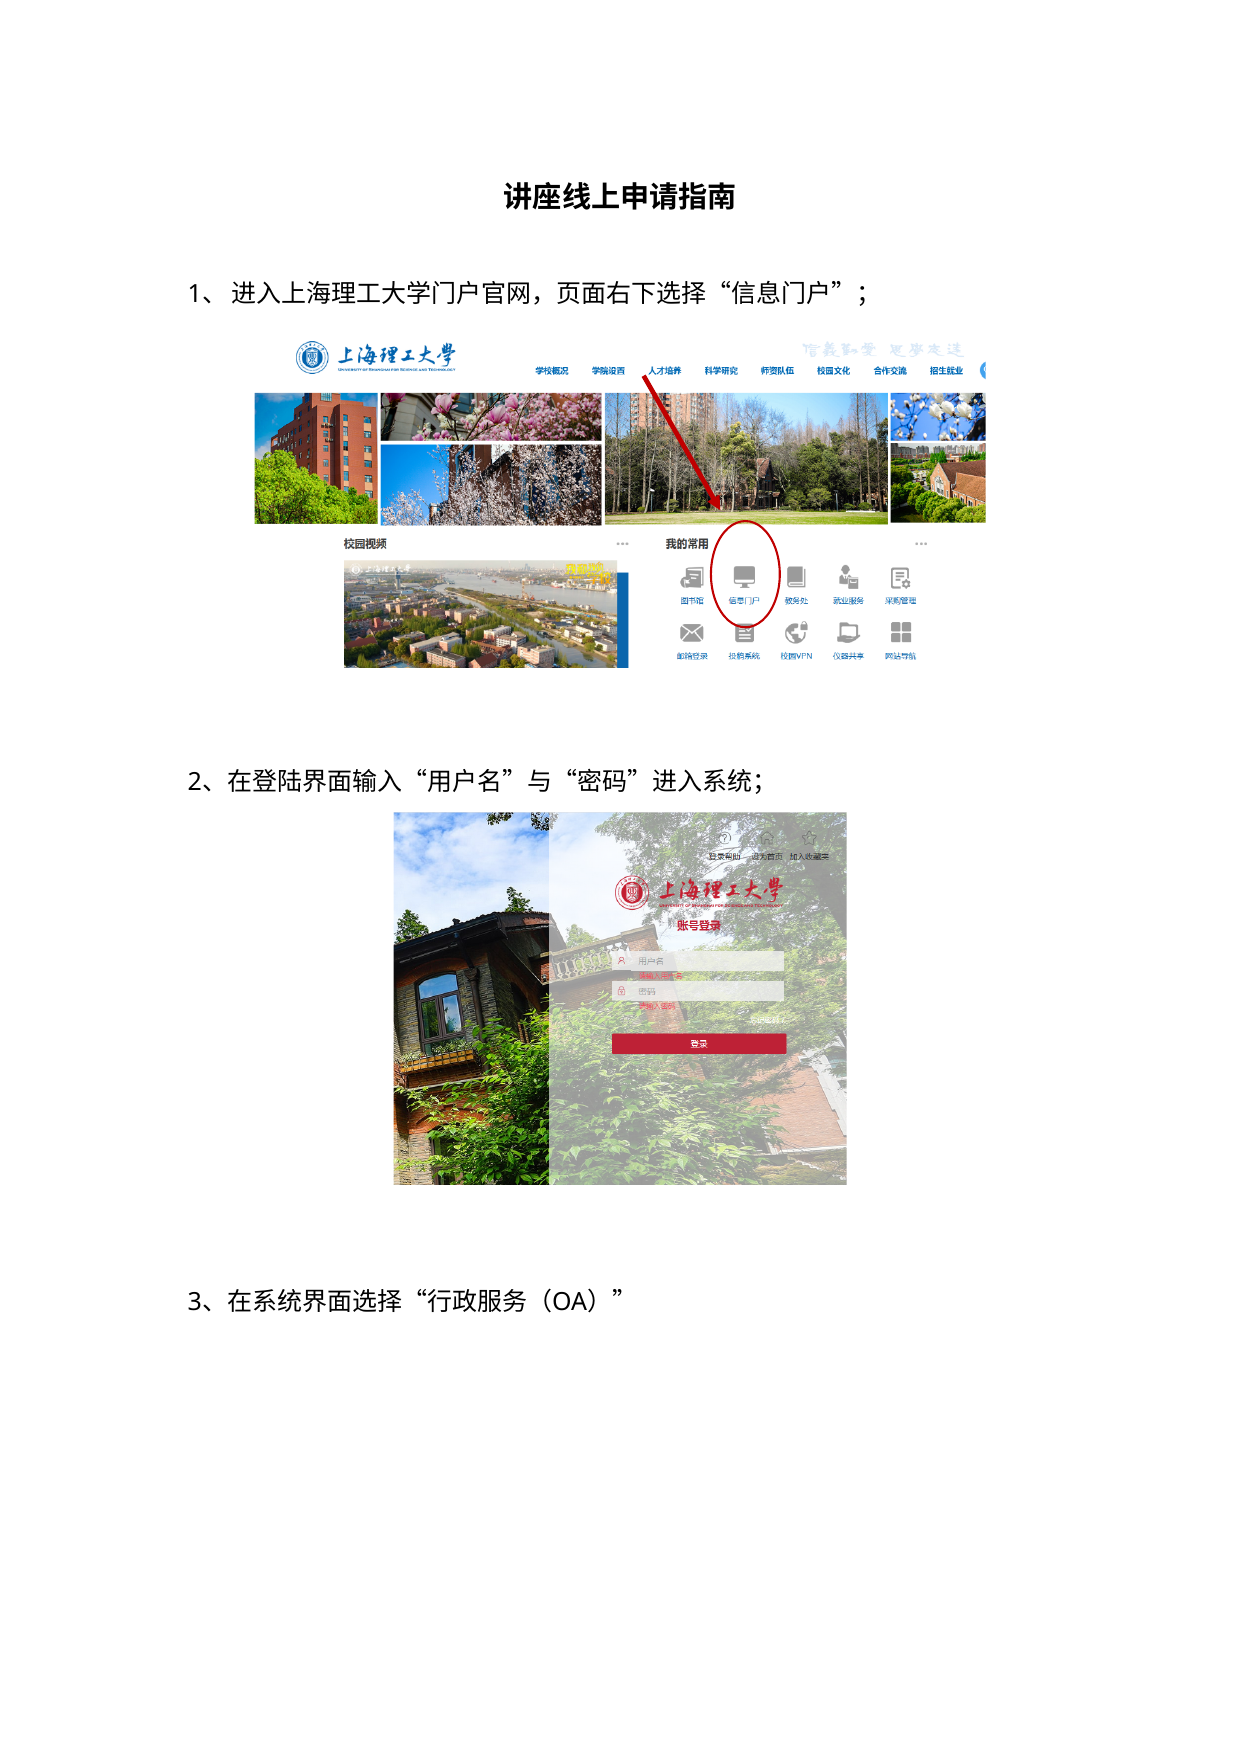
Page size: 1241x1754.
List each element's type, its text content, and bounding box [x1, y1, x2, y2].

text 3、在系统界面选择“行政服务（OA）” [187, 1267, 1053, 1332]
list 进入上海理工大学门户官网，页面右下选择“信息门户”； [187, 259, 1053, 324]
text 2、在登陆界面输入“用户名”与“密码”进入系统； [187, 747, 1053, 812]
picture [254, 324, 986, 668]
picture [393, 812, 847, 1185]
text 讲座线上申请指南 [187, 162, 1053, 227]
